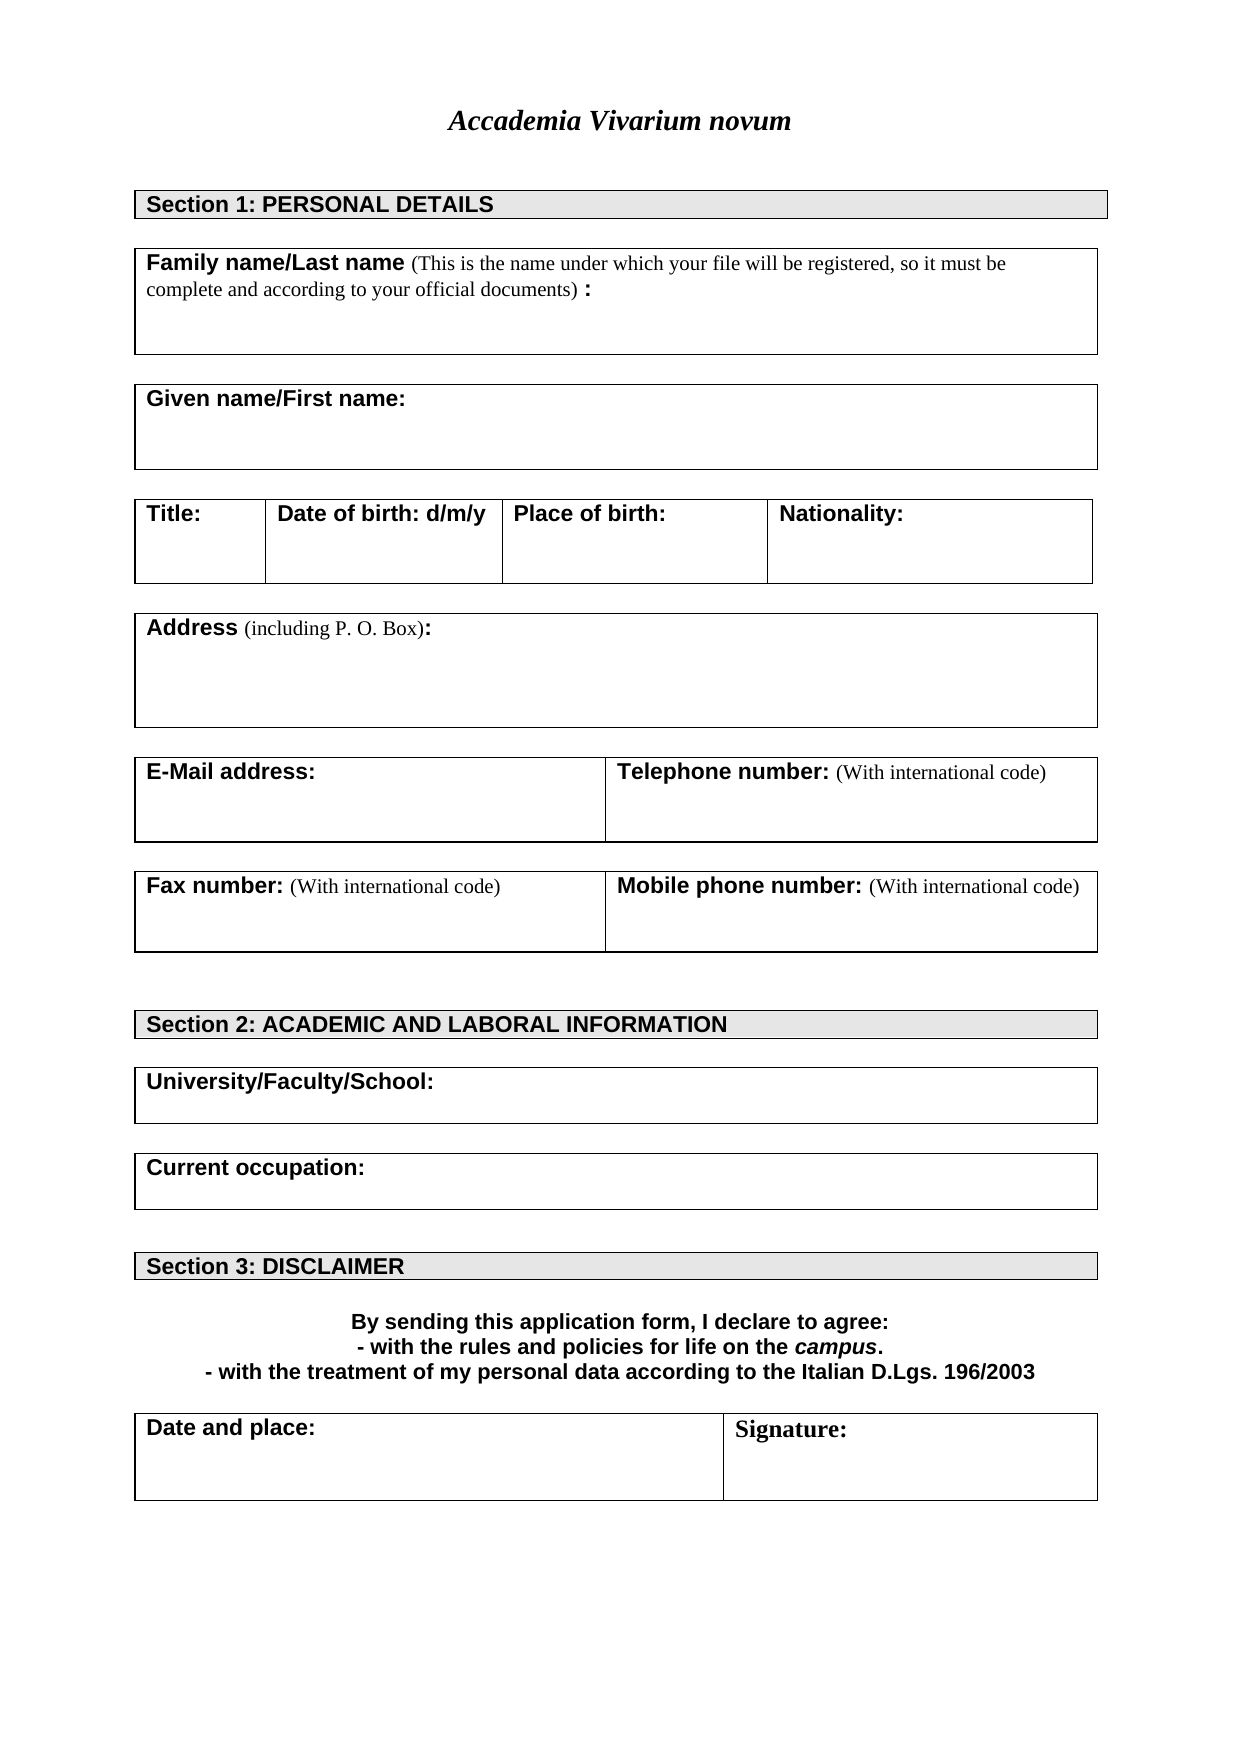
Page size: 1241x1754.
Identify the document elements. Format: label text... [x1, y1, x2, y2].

table_header Fax number: (With international code) [136, 872, 605, 951]
table_header Mobile phone number: (With international code) [606, 872, 1097, 951]
table_header Family name/Last name (This is the name under which your file will be registered, so it must be complete and according to your official documents) : [136, 249, 1097, 354]
table_header Title: [136, 500, 265, 583]
table_header E-Mail address: [136, 758, 605, 841]
table_header Current occupation: [136, 1154, 1097, 1209]
text Accademia Vivarium novum [148, 103, 1093, 137]
table_header Signature: [724, 1414, 1097, 1500]
table_header Nationality: [768, 500, 1092, 583]
table_header Section 2: ACADEMIC AND LABORAL INFORMATION [136, 1011, 1097, 1037]
table_header Address (including P. O. Box): [136, 614, 1097, 727]
table_header Place of birth: [503, 500, 767, 583]
text By sending this application form, I declare to agree: - with the rules and policies for life on the campus. - with the treatment of my personal data according to the Italian D.Lgs. 196/2003 [148, 1309, 1093, 1384]
table_header University/Faculty/School: [136, 1068, 1097, 1123]
table_header Date and place: [136, 1414, 723, 1500]
table_header Telephone number: (With international code) [606, 758, 1097, 841]
table_header Given name/First name: [136, 385, 1097, 469]
table_header Date of birth: d/m/y [266, 500, 502, 583]
table_header Section 1: PERSONAL DETAILS [136, 191, 1107, 218]
table_header Section 3: DISCLAIMER [136, 1253, 1097, 1279]
